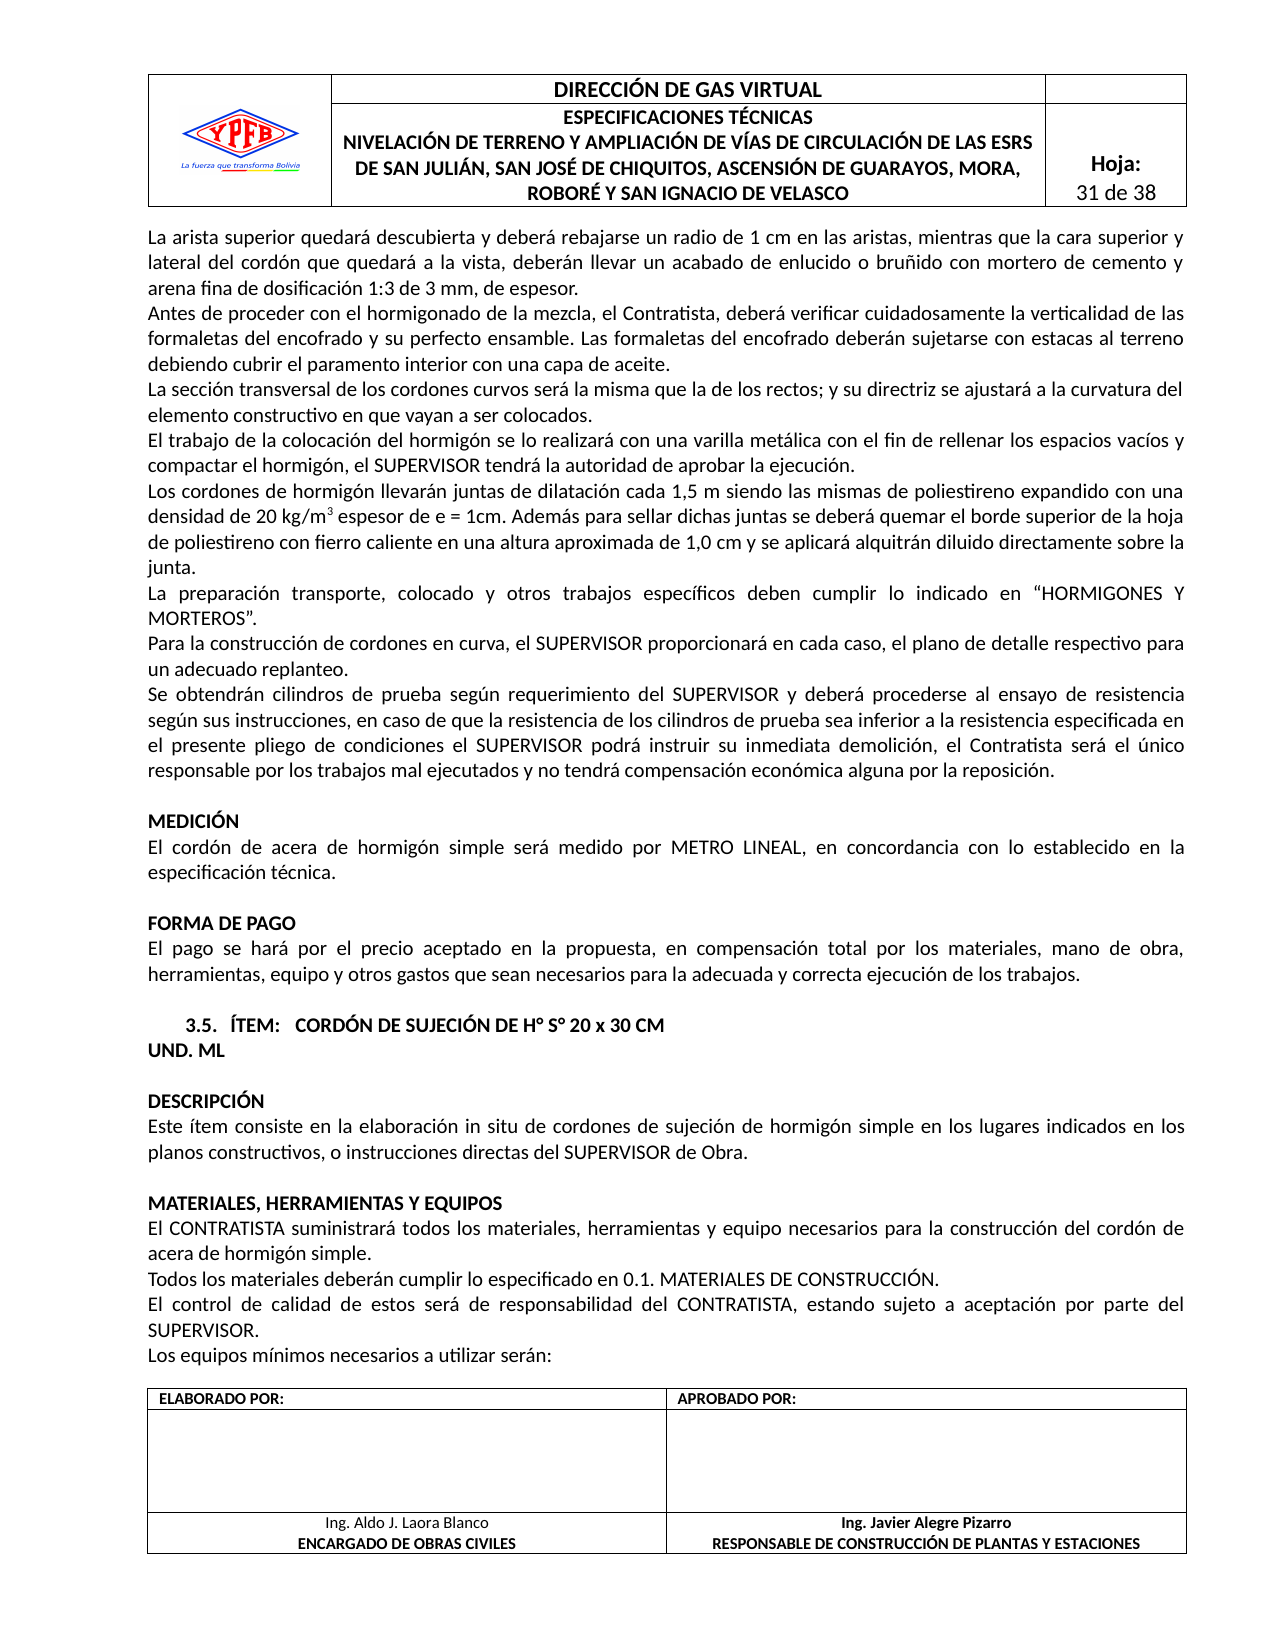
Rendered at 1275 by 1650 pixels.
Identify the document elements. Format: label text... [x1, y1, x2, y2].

text DESCRIPCIÓN [148, 1088, 1186, 1113]
text Los equipos mínimos necesarios a utilizar serán: [148, 1342, 1186, 1368]
text Antes de proceder con el hormigonado de la mezcla, el Contratista, deberá verificar cuidadosamente la verticalidad de las formaletas del encofrado y su perfecto ensamble. Las formaletas del encofrado deberán sujetarse con estacas al terreno debiendo cubrir el paramento interior con una capa de aceite. [148, 300, 1186, 376]
picture [179, 105, 301, 175]
text La preparación transporte, colocado y otros trabajos específicos deben cumplir lo indicado en “HORMIGONES Y MORTEROS”. [148, 580, 1186, 631]
text El CONTRATISTA suministrará todos los materiales, herramientas y equipo necesarios para la construcción del cordón de acera de hormigón simple. [148, 1215, 1186, 1266]
text Este ítem consiste en la elaboración in situ de cordones de sujeción de hormigón simple en los lugares indicados en los planos constructivos, o instrucciones directas del SUPERVISOR de Obra. [148, 1113, 1186, 1164]
text El trabajo de la colocación del hormigón se lo realizará con una varilla metálica con el fin de rellenar los espacios vacíos y compactar el hormigón, el SUPERVISOR tendrá la autoridad de aprobar la ejecución. [148, 427, 1186, 478]
text El control de calidad de estos será de responsabilidad del CONTRATISTA, estando sujeto a aceptación por parte del SUPERVISOR. [148, 1291, 1186, 1342]
text El pago se hará por el precio aceptado en la propuesta, en compensación total por los materiales, mano de obra, herramientas, equipo y otros gastos que sean necesarios para la adecuada y correcta ejecución de los trabajos. [148, 936, 1186, 986]
text El cordón de acera de hormigón simple será medido por METRO LINEAL, en concordancia con lo establecido en la especificación técnica. [148, 834, 1186, 885]
text FORMA DE PAGO [148, 910, 1186, 936]
text La sección transversal de los cordones curvos será la misma que la de los rectos; y su directriz se ajustará a la curvatura del elemento constructivo en que vayan a ser colocados. [148, 376, 1186, 427]
text Los cordones de hormigón llevarán juntas de dilatación cada 1,5 m siendo las mismas de poliestireno expandido con una densidad de 20 kg/m3 espesor de e = 1cm. Además para sellar dichas juntas se deberá quemar el borde superior de la hoja de poliestireno con fierro caliente en una altura aproximada de 1,0 cm y se aplicará alquitrán diluido directamente sobre la junta. [148, 478, 1186, 580]
text Para la construcción de cordones en curva, el SUPERVISOR proporcionará en cada caso, el plano de detalle respectivo para un adecuado replanteo. [148, 631, 1186, 681]
list ÍTEM: CORDÓN DE SUJECIÓN DE H° S° 20 x 30 CM [185, 1012, 1186, 1037]
text UND. ML [148, 1037, 1186, 1063]
text MEDICIÓN [148, 808, 1186, 834]
text Todos los materiales deberán cumplir lo especificado en 0.1. MATERIALES DE CONSTRUCCIÓN. [148, 1266, 1186, 1291]
text Se obtendrán cilindros de prueba según requerimiento del SUPERVISOR y deberá procederse al ensayo de resistencia según sus instrucciones, en caso de que la resistencia de los cilindros de prueba sea inferior a la resistencia especificada en el presente pliego de condiciones el SUPERVISOR podrá instruir su inmediata demolición, el Contratista será el único responsable por los trabajos mal ejecutados y no tendrá compensación económica alguna por la reposición. [148, 681, 1186, 783]
text La arista superior quedará descubierta y deberá rebajarse un radio de 1 cm en las aristas, mientras que la cara superior y lateral del cordón que quedará a la vista, deberán llevar un acabado de enlucido o bruñido con mortero de cemento y arena fina de dosificación 1:3 de 3 mm, de espesor. [148, 224, 1186, 300]
text MATERIALES, HERRAMIENTAS Y EQUIPOS [148, 1190, 1186, 1215]
